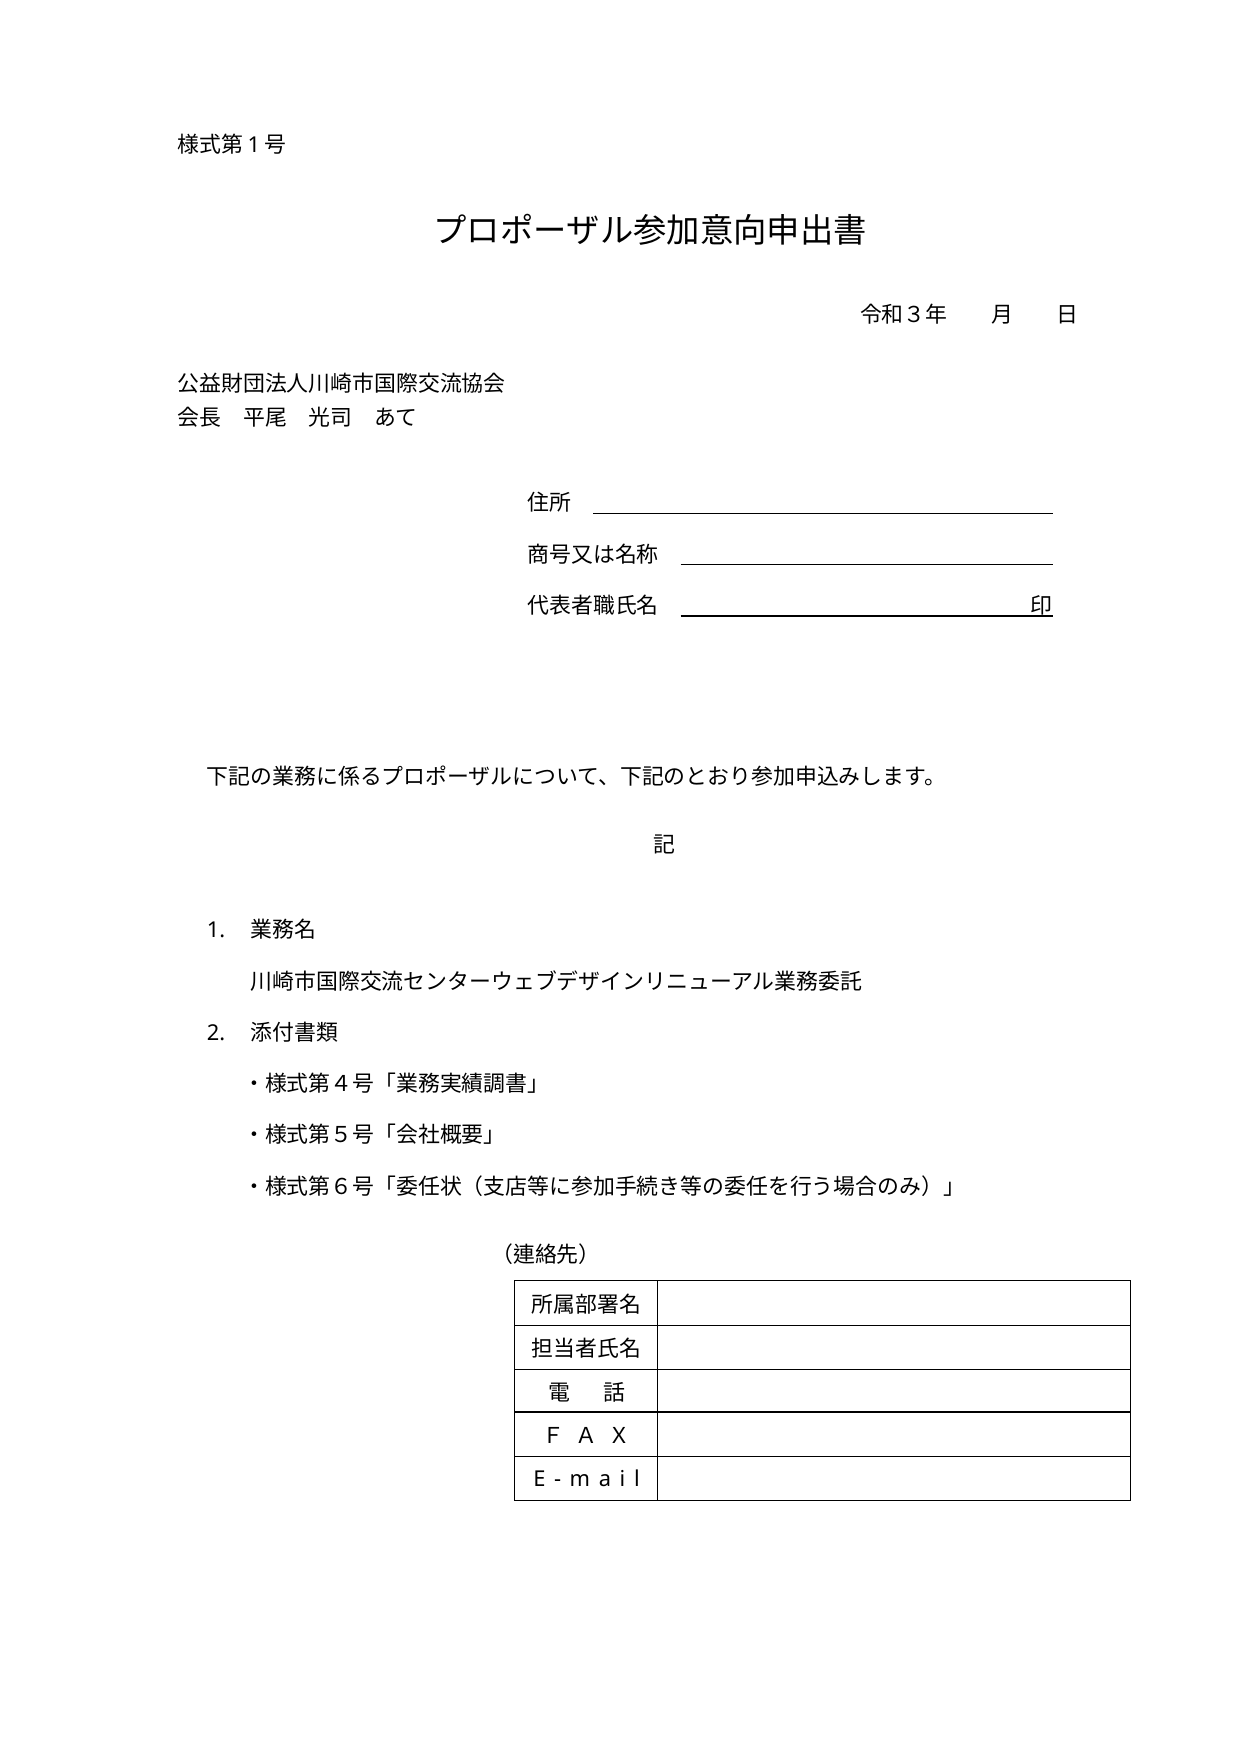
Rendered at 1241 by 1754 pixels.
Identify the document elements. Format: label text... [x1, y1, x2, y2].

table_header 所属部署名 [515, 1281, 657, 1324]
text 記 [192, 826, 1122, 860]
text ・様式第４号「業務実績調書」 [177, 1065, 1122, 1099]
text 様式第1号 [177, 125, 1122, 159]
table_cell [658, 1326, 1130, 1369]
list 添付書類 [207, 1014, 1122, 1048]
text 代表者職氏名 印 [177, 587, 1122, 621]
text 令和３年 月 日 [177, 296, 1078, 330]
list 業務名 [207, 911, 1122, 945]
table_cell E-mail [515, 1457, 657, 1500]
text ・様式第５号「会社概要」 [177, 1116, 1122, 1150]
text 下記の業務に係るプロポーザルについて、下記のとおり参加申込みします。 [192, 757, 1122, 792]
text ・様式第６号「委任状（支店等に参加手続き等の委任を行う場合のみ）」 [177, 1167, 1122, 1202]
text 住所 [177, 484, 1122, 518]
table_cell [658, 1413, 1130, 1456]
table_cell 担当者氏名 [515, 1326, 657, 1369]
text 商号又は名称 [177, 535, 1122, 569]
text 川崎市国際交流センターウェブデザインリニューアル業務委託 [250, 962, 1122, 997]
table_cell ＦＡＸ [515, 1413, 657, 1456]
table_cell 電話 [515, 1370, 657, 1411]
text 公益財団法人川崎市国際交流協会 [177, 364, 1122, 399]
text 会長 平尾 光司 あて [177, 399, 1122, 433]
text プロポーザル参加意向申出書 [177, 194, 1122, 262]
table_header [658, 1281, 1130, 1324]
text （連絡先） [250, 1236, 1122, 1270]
table_cell [658, 1370, 1130, 1411]
table_cell [658, 1457, 1130, 1500]
